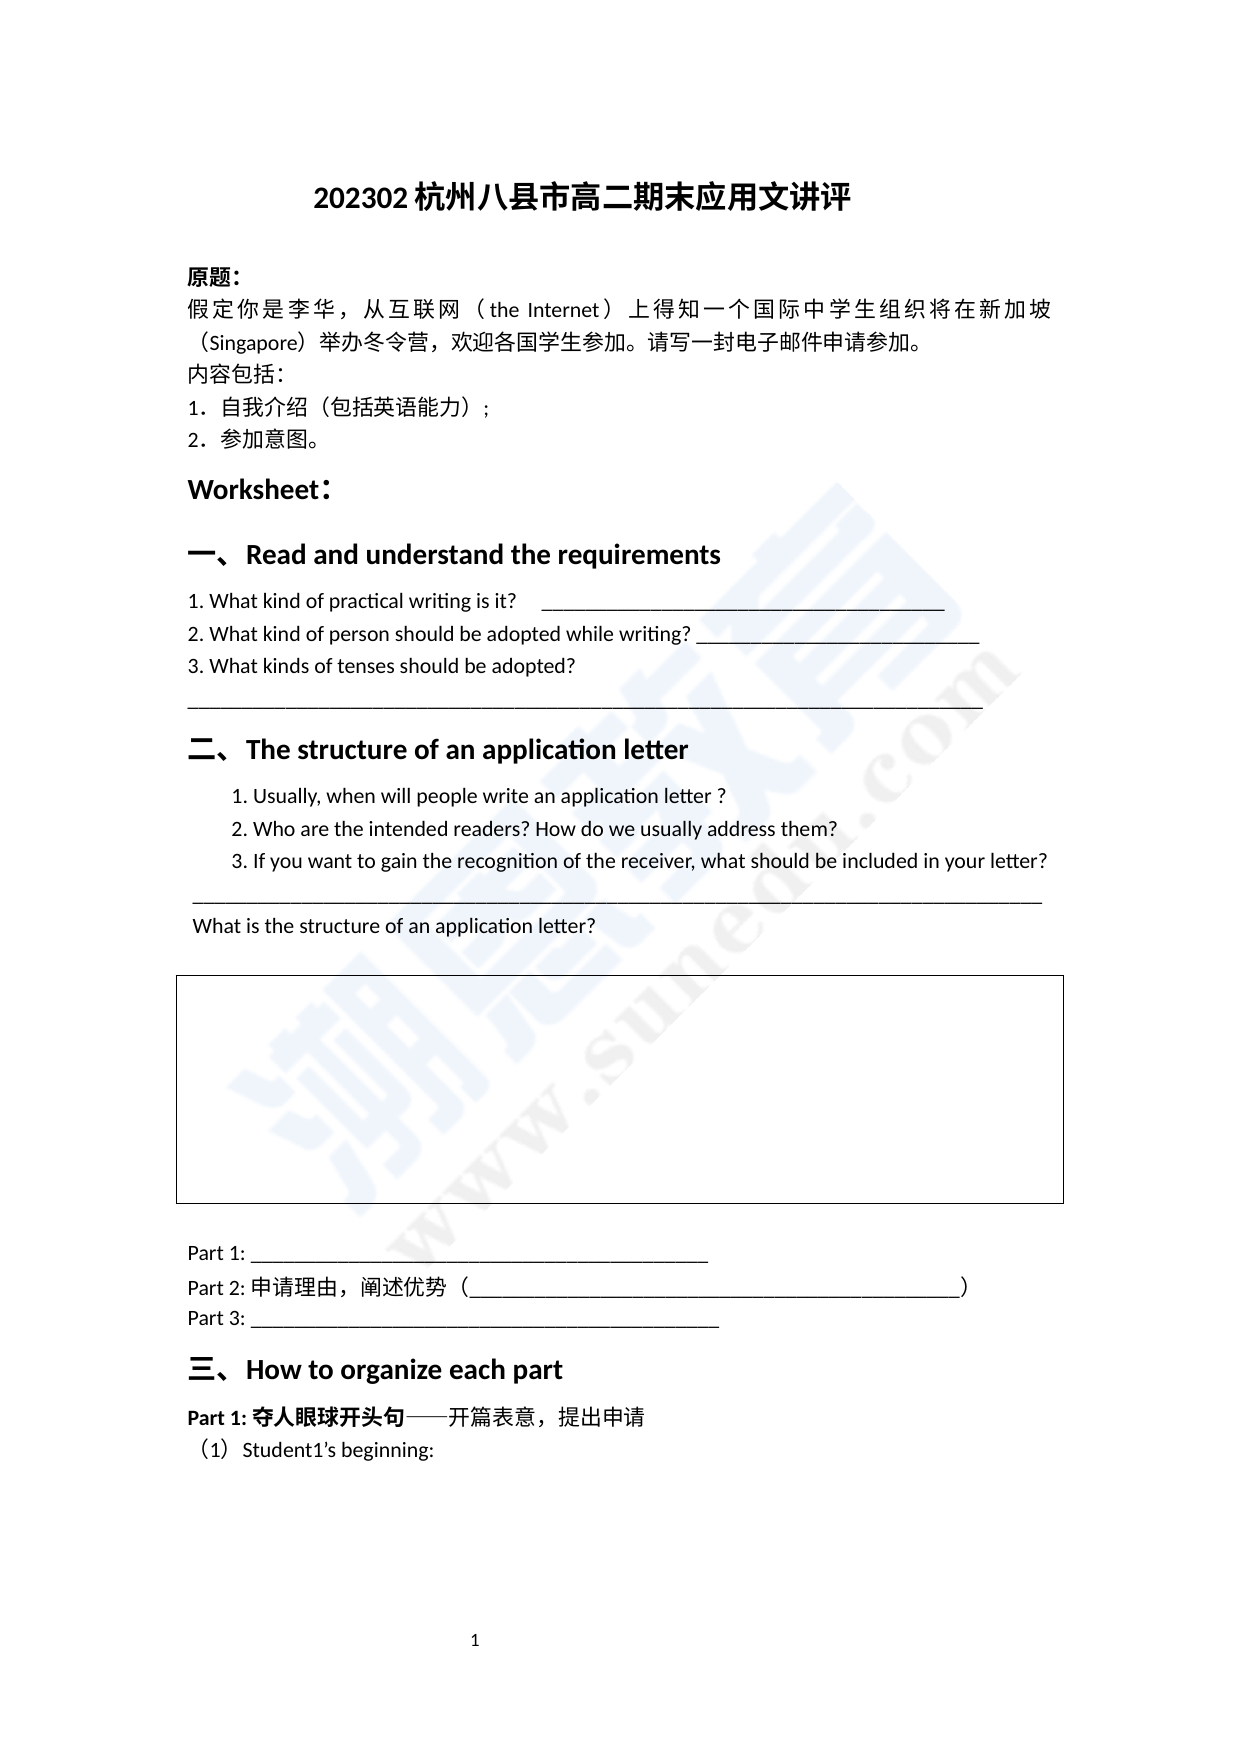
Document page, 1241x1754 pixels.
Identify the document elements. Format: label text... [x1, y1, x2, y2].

list 二、The structure of an application letter [187, 714, 1053, 779]
list 一、Read and understand the requirements [187, 519, 1053, 584]
list What kind of person should be adopted while writing? __________________________ [187, 617, 1053, 649]
text 假定你是李华，从互联网（the Internet）上得知一个国际中学生组织将在新加坡（Singapore）举办冬令营，欢迎各国学生参加。请写一封电子邮件申请参加。 [187, 292, 1053, 357]
list Part 2: 申请理由，阐述优势（_____________________________________________） [187, 1269, 1053, 1302]
text 202302杭州八县市高二期末应用文讲评 [187, 162, 1053, 227]
list ______________________________________________________________________________ [187, 877, 1053, 909]
list What is the structure of an application letter? [187, 909, 1053, 942]
table_header [177, 976, 1063, 1203]
list Worksheet： [187, 454, 1053, 519]
list Part 1: __________________________________________ [187, 1237, 1053, 1269]
list Who are the intended readers? How do we usually address them? [187, 812, 1053, 844]
text 内容包括： [187, 357, 1053, 389]
list Part 3: ___________________________________________ [187, 1302, 1053, 1334]
text 1．自我介绍（包括英语能力）; [187, 389, 1053, 422]
list What kind of practical writing is it? _____________________________________ [187, 584, 1053, 617]
list If you want to gain the recognition of the receiver, what should be included in your letter? [187, 844, 1053, 877]
list Part 1: 夺人眼球开头句——开篇表意，提出申请 [187, 1399, 1053, 1432]
list （1）Student1’s beginning: [187, 1432, 1053, 1464]
list Usually, when will people write an application letter ? [187, 779, 1053, 812]
list What kinds of tenses should be adopted? _________________________________________________________________________ [187, 649, 1053, 714]
text 原题： [187, 259, 1053, 292]
list 三、How to organize each part [187, 1334, 1053, 1399]
text 2．参加意图。 [187, 422, 1053, 454]
